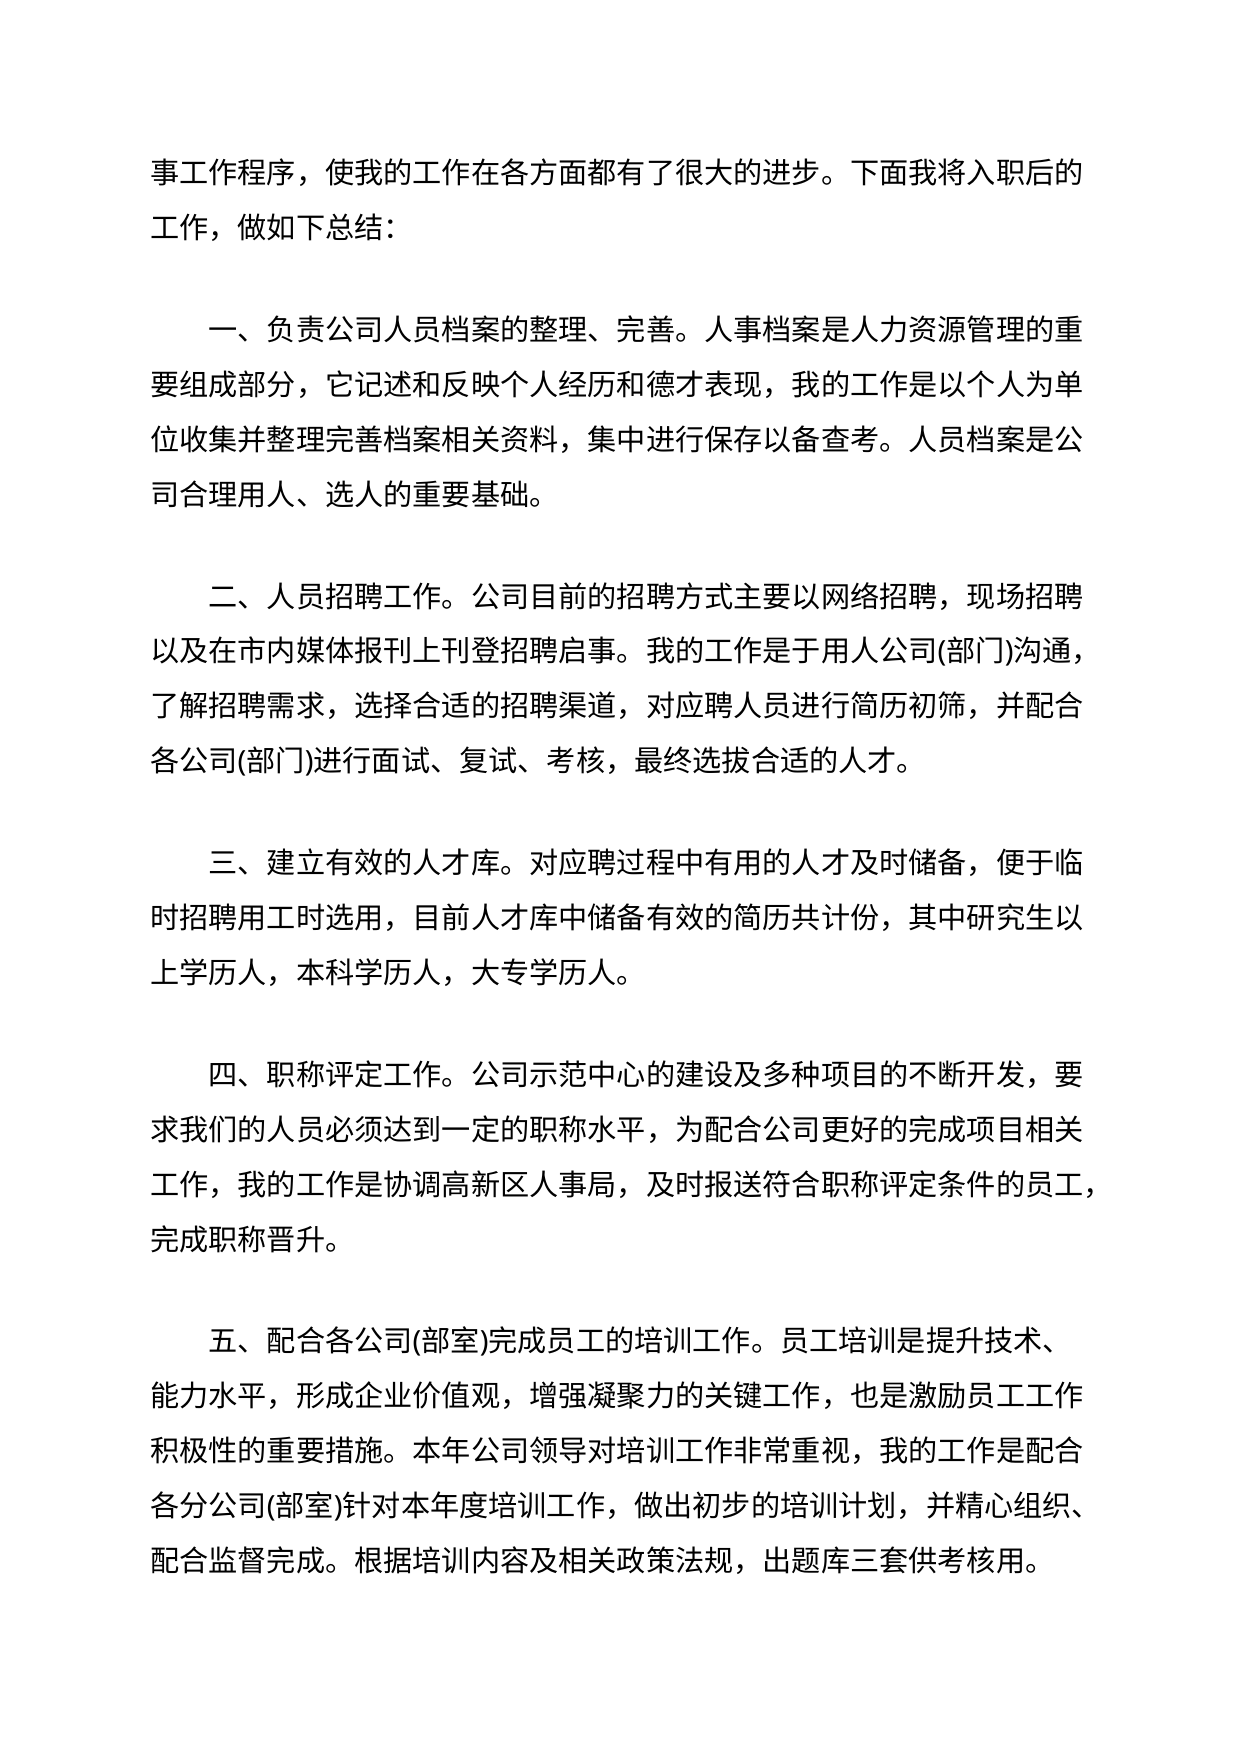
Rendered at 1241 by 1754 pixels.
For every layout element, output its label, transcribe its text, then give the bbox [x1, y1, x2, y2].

text 三、建立有效的人才库。对应聘过程中有用的人才及时储备，便于临时招聘用工时选用，目前人才库中储备有效的简历共计份，其中研究生以上学历人，本科学历人，大专学历人。 [150, 840, 1090, 992]
text 二、人员招聘工作。公司目前的招聘方式主要以网络招聘，现场招聘以及在市内媒体报刊上刊登招聘启事。我的工作是于用人公司(部门)沟通，了解招聘需求，选择合适的招聘渠道，对应聘人员进行简历初筛，并配合各公司(部门)进行面试、复试、考核，最终选拔合适的人才。 [150, 573, 1090, 780]
text 五、配合各公司(部室)完成员工的培训工作。员工培训是提升技术、能力水平，形成企业价值观，增强凝聚力的关键工作，也是激励员工工作积极性的重要措施。本年公司领导对培训工作非常重视，我的工作是配合各分公司(部室)针对本年度培训工作，做出初步的培训计划，并精心组织、配合监督完成。根据培训内容及相关政策法规，出题库三套供考核用。 [150, 1318, 1090, 1580]
text 一、负责公司人员档案的整理、完善。人事档案是人力资源管理的重要组成部分，它记述和反映个人经历和德才表现，我的工作是以个人为单位收集并整理完善档案相关资料，集中进行保存以备查考。人员档案是公司合理用人、选人的重要基础。 [150, 307, 1090, 514]
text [150, 150, 1090, 247]
text 四、职称评定工作。公司示范中心的建设及多种项目的不断开发，要求我们的人员必须达到一定的职称水平，为配合公司更好的完成项目相关工作，我的工作是协调高新区人事局，及时报送符合职称评定条件的员工，完成职称晋升。 [150, 1051, 1090, 1258]
